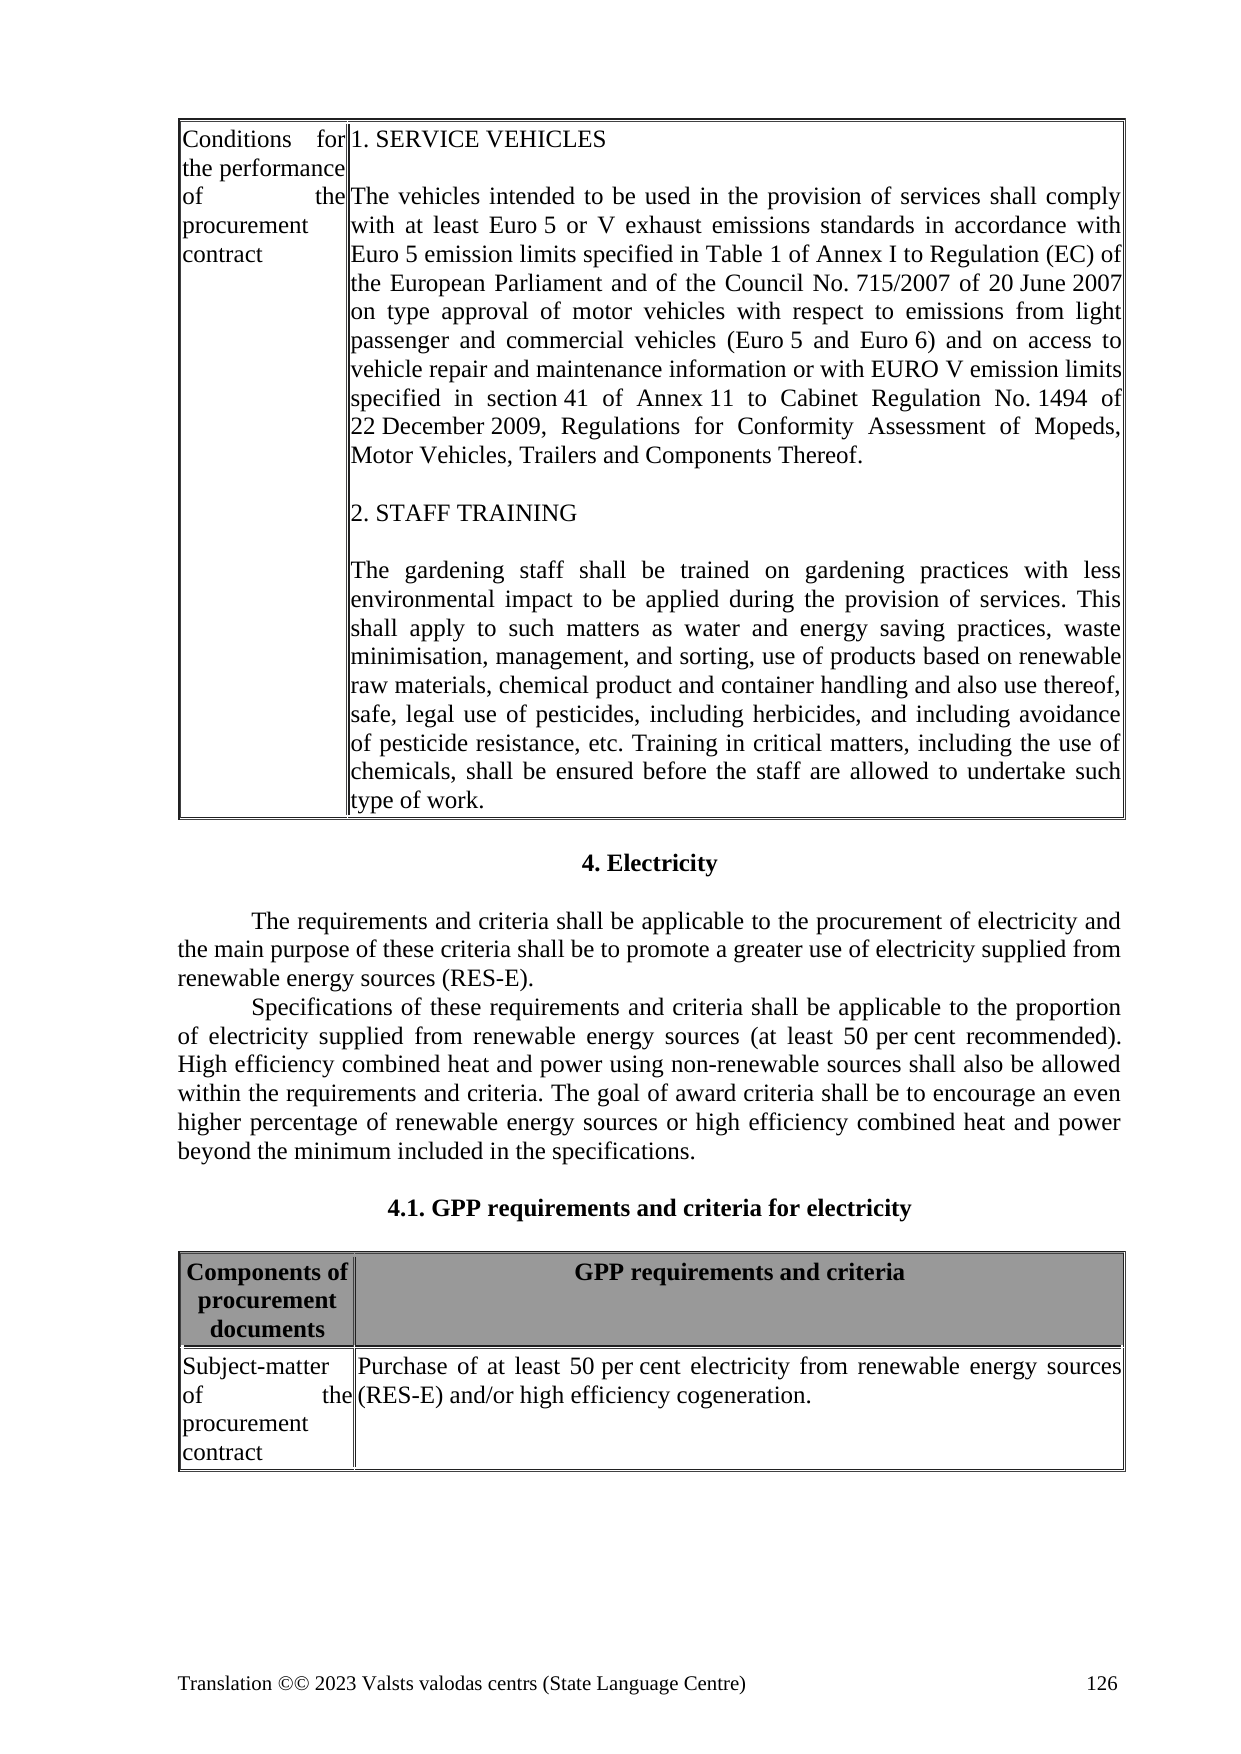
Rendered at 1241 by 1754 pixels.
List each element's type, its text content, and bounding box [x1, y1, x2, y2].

table_header GPP requirements and criteria [355, 1254, 1123, 1345]
table_cell Conditions for the performance of the procurement contract [181, 120, 348, 816]
table_header Components of procurement documents [181, 1254, 355, 1345]
table_cell Purchase of at least 50 per cent electricity from renewable energy sources (RES-E) and/or high efficiency cogeneration. [355, 1345, 1123, 1468]
table_cell Subject-matter of the procurement contract [181, 1345, 355, 1468]
text The requirements and criteria shall be applicable to the procurement of electricity and the main purpose of these criteria shall be to promote a greater use of electricity supplied from renewable energy sources (RES-E). [177, 906, 1122, 992]
text 4. Electricity [177, 848, 1122, 877]
table_cell 1. SERVICE VEHICLES The vehicles intended to be used in the provision of services shall comply with at least Euro 5 or V exhaust emissions standards in accordance with Euro 5 emission limits specified in Table 1 of Annex I to Regulation (EC) of the European Parliament and of the Council No. 715/2007 of 20 June 2007 on type approval of motor vehicles with respect to emissions from light passenger and commercial vehicles (Euro 5 and Euro 6) and on access to vehicle repair and maintenance information or with EURO V emission limits specified in section 41 of Annex 11 to Cabinet Regulation No. 1494 of 22 December 2009, Regulations for Conformity Assessment of Mopeds, Motor Vehicles, Trailers and Components Thereof. 2. STAFF TRAINING The gardening staff shall be trained on gardening practices with less environmental impact to be applied during the provision of services. This shall apply to such matters as water and energy saving practices, waste minimisation, management, and sorting, use of products based on renewable raw materials, chemical product and container handling and also use thereof, safe, legal use of pesticides, including herbicides, and including avoidance of pesticide resistance, etc. Training in critical matters, including the use of chemicals, shall be ensured before the staff are allowed to undertake such type of work. [348, 122, 1123, 816]
text 4.1. GPP requirements and criteria for electricity [177, 1193, 1122, 1222]
text Specifications of these requirements and criteria shall be applicable to the proportion of electricity supplied from renewable energy sources (at least 50 per cent recommended). High efficiency combined heat and power using non-renewable sources shall also be allowed within the requirements and criteria. The goal of award criteria shall be to encourage an even higher percentage of renewable energy sources or high efficiency combined heat and power beyond the minimum included in the specifications. [177, 992, 1122, 1164]
